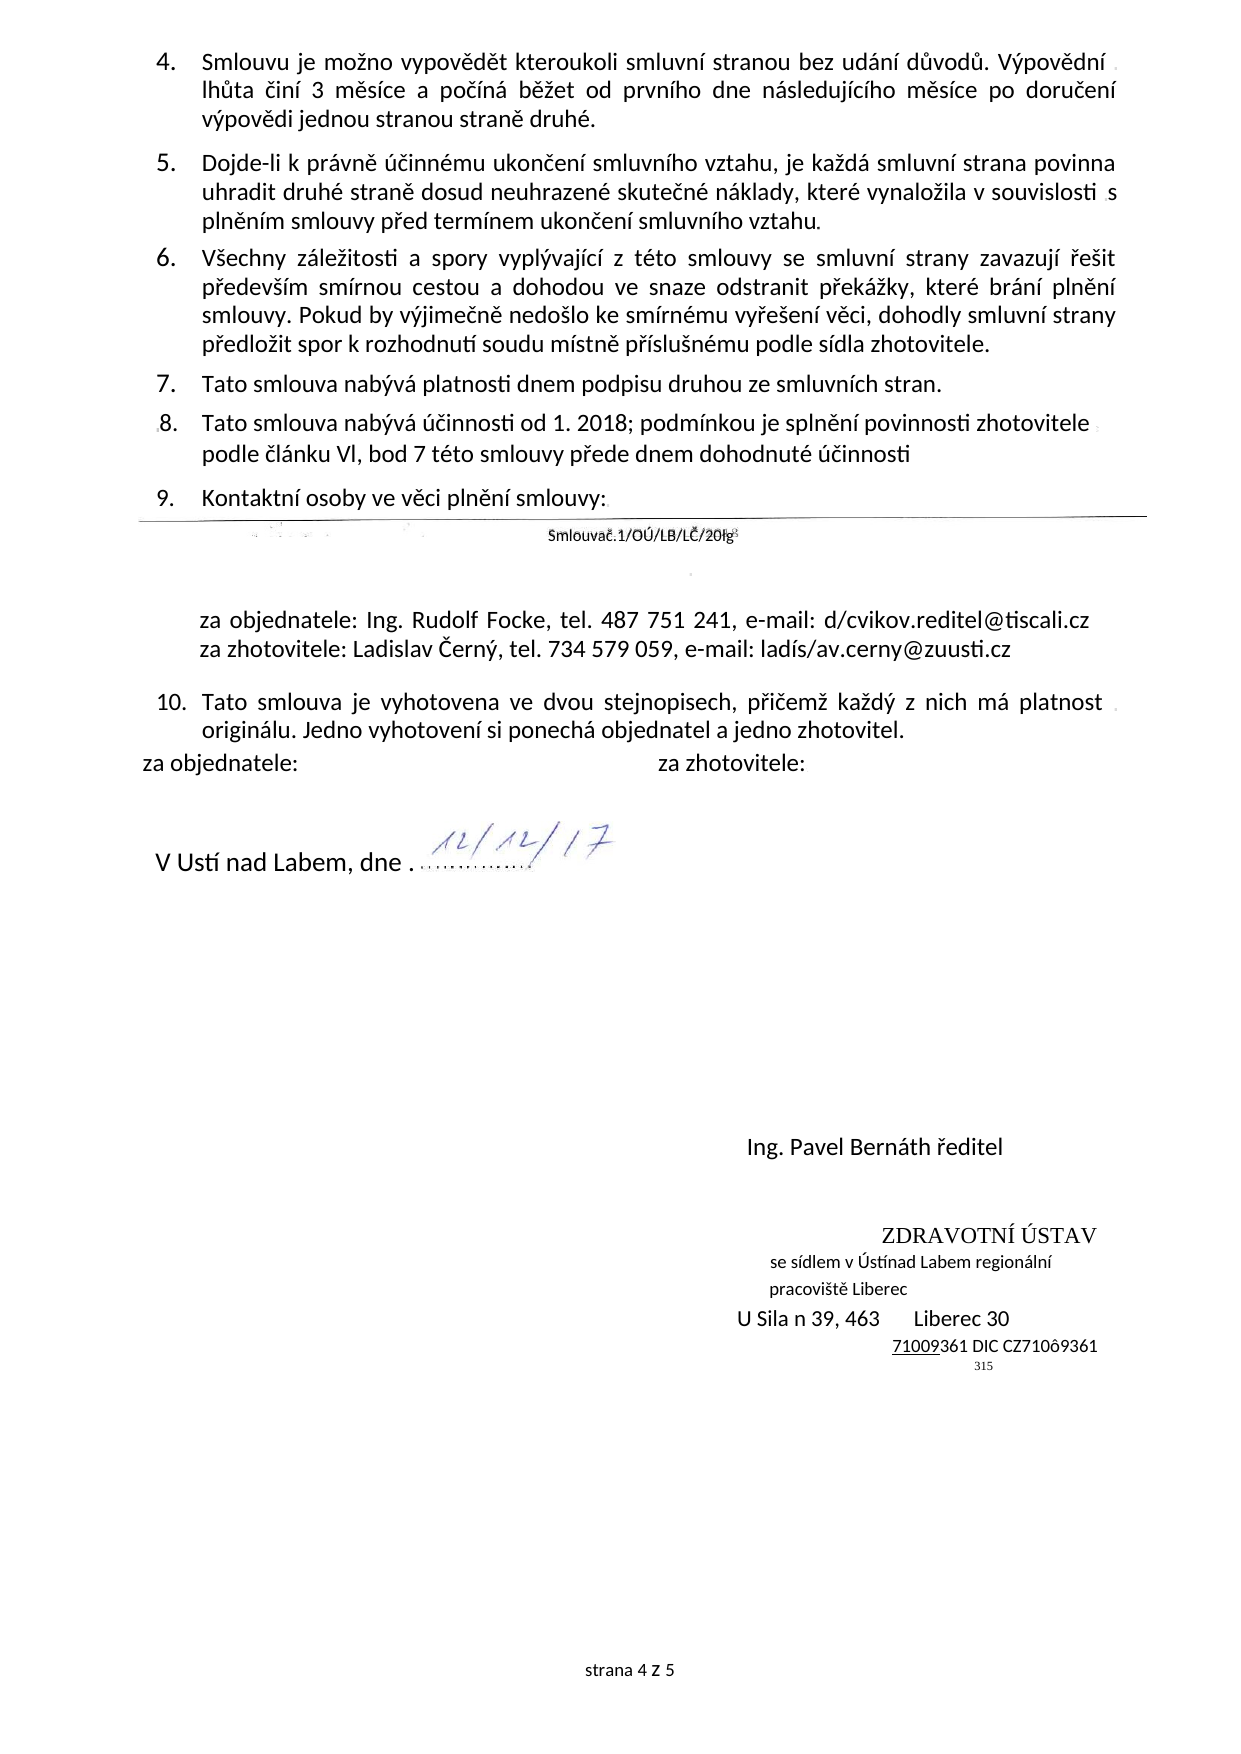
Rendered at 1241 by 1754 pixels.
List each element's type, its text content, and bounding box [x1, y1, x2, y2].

picture [634, 531, 641, 537]
subtitle ZDRAVOTNÍ ÚSTAV [142, 1222, 1097, 1248]
list Smlouvu je možno vypovědět kteroukoli smluvní stranou bez udání důvodů. Výpovědní lhůta činí 3 měsíce a počíná běžet od prvního dne následujícího měsíce po doručení výpovědi jednou stranou straně druhé. [156, 45, 1117, 134]
text 315 [142, 1359, 993, 1373]
list Tato smlouva nabývá platnosti dnem podpisu druhou ze smluvních stran. [156, 368, 1117, 399]
list Všechny záležitosti a spory vyplývající z této smlouvy se smluvní strany zavazují řešit především smírnou cestou a dohodou ve snaze odstranit překážky, které brání plnění smlouvy. Pokud by výjimečně nedošlo ke smírnému vyřešení věci, dohodly smluvní strany předložit spor k rozhodnutí soudu místně příslušnému podle sídla zhotovitele. [156, 242, 1117, 359]
list Tato smlouva je vyhotovena ve dvou stejnopisech, přičemž každý z nich má platnost originálu. Jedno vyhotovení si ponechá objednatel a jedno zhotovitel. [156, 688, 1117, 745]
text Ing. Pavel Bernáth ředitel [696, 1131, 1054, 1161]
picture [138, 516, 1147, 537]
text V Ustí nad Labem, dne . [155, 822, 1122, 878]
list Dojde-li k právně účinnému ukončení smluvního vztahu, je každá smluvní strana povinna uhradit druhé straně dosud neuhrazené skutečné náklady, které vynaložila v souvislosti s plněním smlouvy před termínem ukončení smluvního vztahu [156, 147, 1117, 235]
text se sídlem v Ústínad Labem regionální pracoviště Liberec [769, 1250, 1122, 1300]
text za objednatele: za zhotovitele: [142, 749, 1122, 778]
text 8. Tato smlouva nabývá účinnosti od 1. 2018; podmínkou je splnění povinnosti zhotovitele podle článku Vl, bod 7 této smlouvy přede dnem dohodnuté účinnosti [157, 407, 1122, 469]
text za objednatele: Ing. Rudolf Focke, tel. 487 751 241, e-mail: d/cvikov.reditel@tiscali.cz za zhotovitele: Ladislav Černý, tel. 734 579 059, e-mail: ladís/av.cerny@zuusti.cz [199, 606, 1091, 663]
list Kontaktní osoby ve věci plnění smlouvy: [156, 484, 1117, 512]
text U Sila n 39, 463 Liberec 30 [142, 1304, 1122, 1332]
picture [421, 821, 616, 872]
subtitle 71009361 DIC CZ710ô9361 [142, 1334, 1098, 1357]
